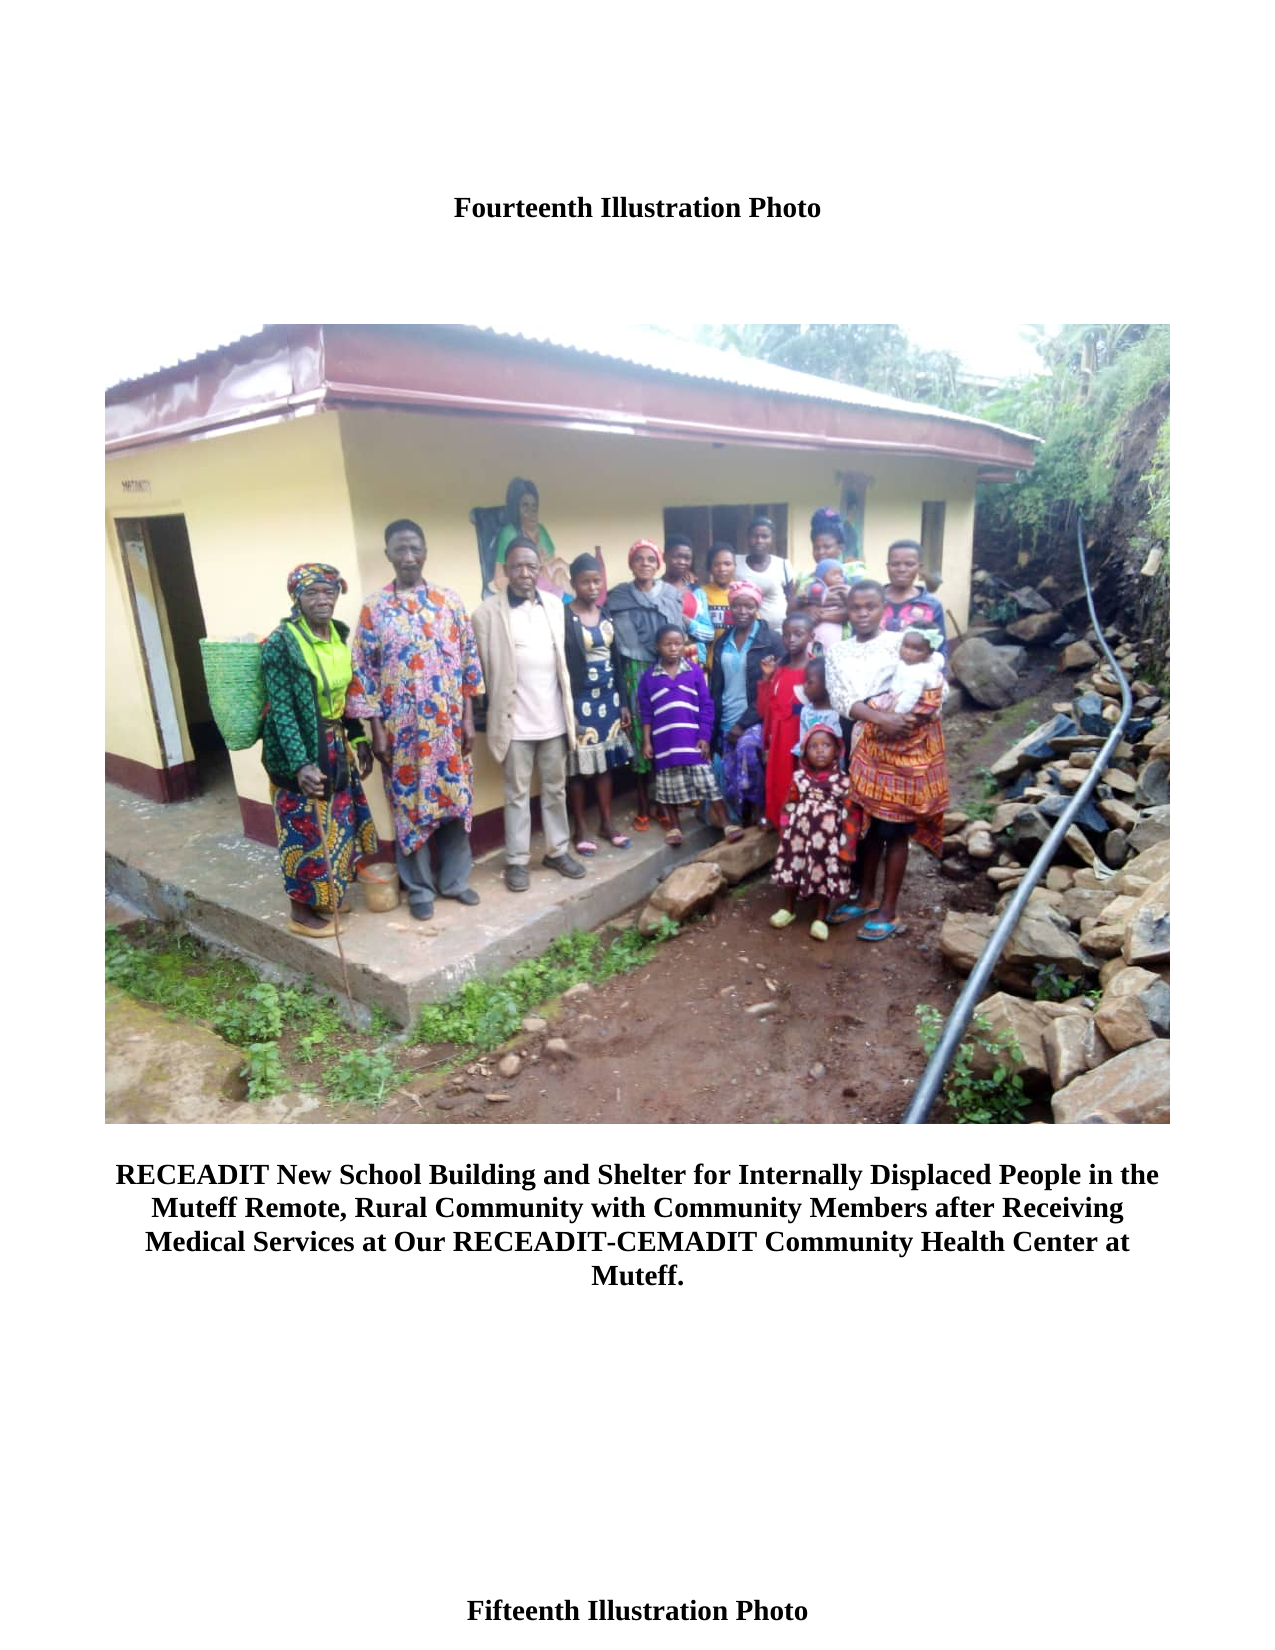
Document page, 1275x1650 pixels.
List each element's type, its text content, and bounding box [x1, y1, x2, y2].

picture [105, 324, 1170, 1124]
text Fourteenth Illustration Photo [105, 191, 1170, 224]
text RECEADIT New School Building and Shelter for Internally Displaced People in the Muteff Remote, Rural Community with Community Members after Receiving Medical Services at Our RECEADIT-CEMADIT Community Health Center at Muteff. [105, 1157, 1170, 1291]
text Fifteenth Illustration Photo [105, 1593, 1170, 1627]
